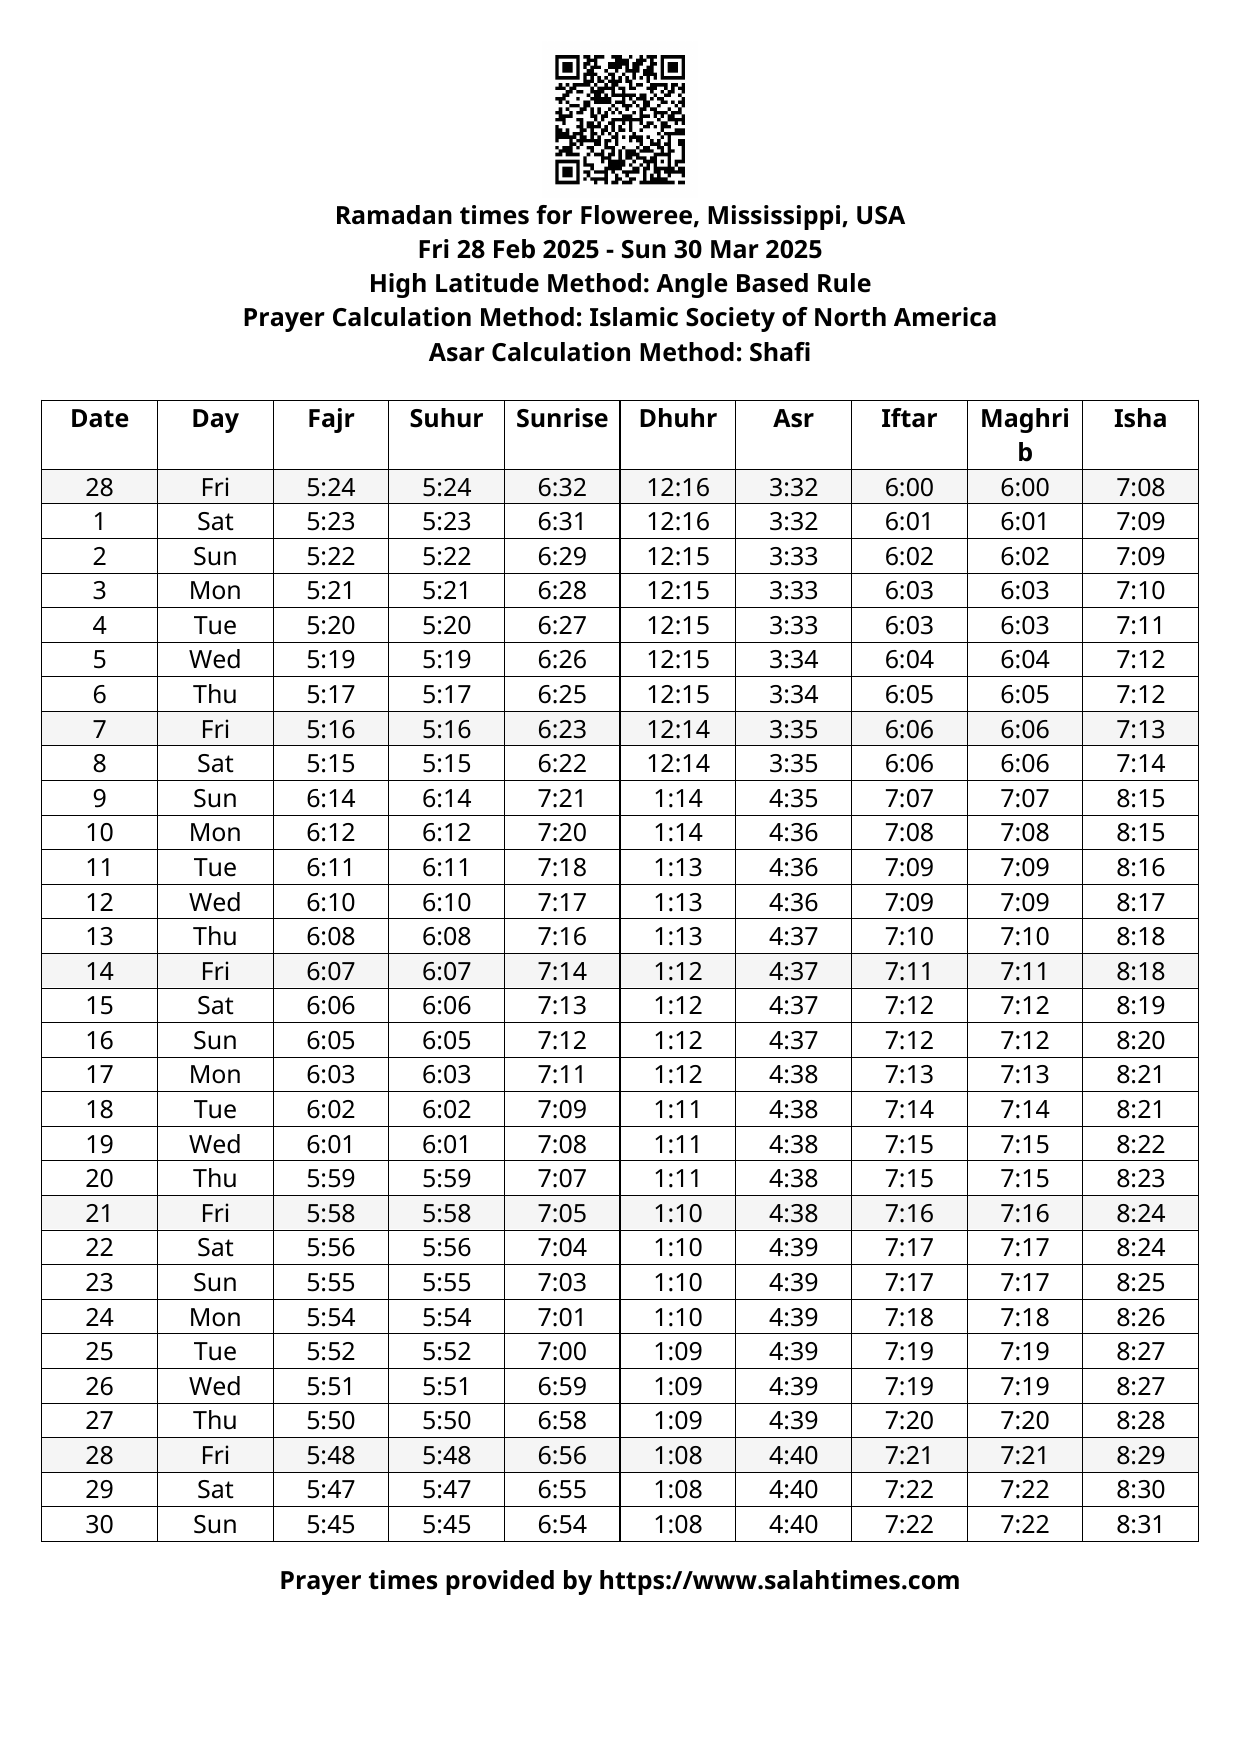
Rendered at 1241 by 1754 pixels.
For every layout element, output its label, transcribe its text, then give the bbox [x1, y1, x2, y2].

table_cell 6:08 [389, 919, 504, 953]
table_cell 8:29 [1083, 1438, 1198, 1472]
table_cell 3 [42, 574, 157, 607]
table_cell 7:18 [852, 1300, 967, 1333]
table_cell 7:22 [968, 1507, 1082, 1541]
table_cell 5:51 [274, 1369, 388, 1402]
table_cell 8:27 [1083, 1334, 1198, 1368]
table_cell 5:20 [389, 608, 504, 642]
table_cell 29 [42, 1473, 157, 1506]
table_cell 7:15 [968, 1161, 1082, 1195]
table_cell 6:05 [852, 677, 967, 711]
table_cell 7:09 [968, 850, 1082, 884]
text Prayer Calculation Method: Islamic Society of North America [42, 300, 1198, 334]
table_cell 6:06 [274, 989, 388, 1022]
table_cell 3:35 [736, 712, 851, 745]
table_cell 23 [42, 1265, 157, 1299]
table_cell Fri [158, 954, 273, 987]
table_cell 6:03 [968, 574, 1082, 607]
table_cell 6:11 [389, 850, 504, 884]
table_cell 6:22 [505, 746, 619, 780]
table_cell 4:39 [736, 1404, 851, 1437]
table_cell 6:12 [389, 816, 504, 849]
table_cell 6:56 [505, 1438, 619, 1472]
table_cell 7:16 [968, 1196, 1082, 1229]
table_cell Tue [158, 850, 273, 884]
table_cell 6:26 [505, 643, 619, 676]
table_cell 5:59 [389, 1161, 504, 1195]
table_cell Sun [158, 781, 273, 814]
table_cell 5:23 [274, 504, 388, 538]
table_cell 7:14 [968, 1092, 1082, 1126]
table_cell 13 [42, 919, 157, 953]
table_cell 12:16 [621, 470, 735, 503]
table_cell 15 [42, 989, 157, 1022]
table_cell 5:59 [274, 1161, 388, 1195]
table_cell 3:35 [736, 746, 851, 780]
table_cell 8:22 [1083, 1127, 1198, 1160]
table_cell 8:15 [1083, 781, 1198, 814]
table_cell 6:27 [505, 608, 619, 642]
table_cell 7:21 [852, 1438, 967, 1472]
table_cell 1:08 [621, 1438, 735, 1472]
table_cell 7:11 [1083, 608, 1198, 642]
table_cell 5:19 [274, 643, 388, 676]
table_cell 6:01 [852, 504, 967, 538]
table_cell 4 [42, 608, 157, 642]
table_cell 7:14 [1083, 746, 1198, 780]
table_cell 4:37 [736, 989, 851, 1022]
table_header Fajr [274, 401, 388, 469]
table_cell 5:21 [274, 574, 388, 607]
table_cell 12:14 [621, 746, 735, 780]
table_cell Fri [158, 1196, 273, 1229]
table_cell 7:17 [505, 885, 619, 918]
table_cell 4:38 [736, 1092, 851, 1126]
table_cell 14 [42, 954, 157, 987]
table_cell 5:50 [274, 1404, 388, 1437]
table_cell 28 [42, 470, 157, 503]
table_cell 7:12 [852, 989, 967, 1022]
table_cell Mon [158, 1058, 273, 1091]
table_cell 7:16 [852, 1196, 967, 1229]
table_cell 6:02 [852, 539, 967, 572]
table_header Suhur [389, 401, 504, 469]
table_cell 8:16 [1083, 850, 1198, 884]
table_cell 7:18 [968, 1300, 1082, 1333]
table_cell 8:21 [1083, 1058, 1198, 1091]
table_cell 6:23 [505, 712, 619, 745]
table_cell 5:48 [389, 1438, 504, 1472]
table_cell 7:07 [505, 1161, 619, 1195]
table_cell 5:17 [274, 677, 388, 711]
table_cell 27 [42, 1404, 157, 1437]
table_cell 8:17 [1083, 885, 1198, 918]
table_cell Fri [158, 712, 273, 745]
table_cell 7:13 [1083, 712, 1198, 745]
table_cell 7:12 [1083, 677, 1198, 711]
table_cell 6:59 [505, 1369, 619, 1402]
text Fri 28 Feb 2025 - Sun 30 Mar 2025 [42, 232, 1198, 266]
table_header Sunrise [505, 401, 619, 469]
table_cell 7:21 [968, 1438, 1082, 1472]
table_cell 7:15 [852, 1161, 967, 1195]
table_cell 6:01 [274, 1127, 388, 1160]
table_cell 7:19 [968, 1334, 1082, 1368]
table_cell 19 [42, 1127, 157, 1160]
table_cell 5:45 [389, 1507, 504, 1541]
table_cell 4:38 [736, 1196, 851, 1229]
table_cell 5:15 [274, 746, 388, 780]
table_cell 18 [42, 1092, 157, 1126]
table_cell 5:45 [274, 1507, 388, 1541]
table_cell 6:55 [505, 1473, 619, 1506]
table_cell 1:11 [621, 1127, 735, 1160]
table_cell 6:03 [852, 608, 967, 642]
table_cell 7:08 [1083, 470, 1198, 503]
table_cell 6:07 [389, 954, 504, 987]
table_cell 12 [42, 885, 157, 918]
table_cell 8 [42, 746, 157, 780]
table_cell Sat [158, 504, 273, 538]
table_cell 5:47 [389, 1473, 504, 1506]
table_cell 5:16 [389, 712, 504, 745]
table_cell 1:08 [621, 1473, 735, 1506]
table_cell 7 [42, 712, 157, 745]
table_cell 6:03 [274, 1058, 388, 1091]
table_cell 7:17 [852, 1265, 967, 1299]
table_cell 5:20 [274, 608, 388, 642]
table_cell 1:10 [621, 1196, 735, 1229]
table_cell 16 [42, 1023, 157, 1057]
table_cell 7:04 [505, 1231, 619, 1264]
table_cell 26 [42, 1369, 157, 1402]
table_cell 7:14 [505, 954, 619, 987]
table_cell 6:05 [389, 1023, 504, 1057]
table_cell Sun [158, 1023, 273, 1057]
table_cell 4:39 [736, 1231, 851, 1264]
table_cell 5 [42, 643, 157, 676]
table_cell 12:15 [621, 677, 735, 711]
table_cell Tue [158, 1334, 273, 1368]
table_cell 6:07 [274, 954, 388, 987]
table_cell 7:19 [852, 1369, 967, 1402]
table_cell 3:34 [736, 677, 851, 711]
picture [542, 41, 699, 198]
table_cell 1:14 [621, 816, 735, 849]
table_cell 7:17 [968, 1265, 1082, 1299]
table_cell 7:12 [505, 1023, 619, 1057]
table_cell Sun [158, 539, 273, 572]
table_cell Sun [158, 1265, 273, 1299]
table_cell 7:21 [505, 781, 619, 814]
table_header Asr [736, 401, 851, 469]
table_cell 8:25 [1083, 1265, 1198, 1299]
table_cell 6:14 [274, 781, 388, 814]
table_cell 8:26 [1083, 1300, 1198, 1333]
table_cell 8:18 [1083, 919, 1198, 953]
table_cell 21 [42, 1196, 157, 1229]
table_cell Wed [158, 1369, 273, 1402]
table_cell 7:08 [968, 816, 1082, 849]
table_cell 1:09 [621, 1404, 735, 1437]
table_cell 1:10 [621, 1265, 735, 1299]
table_cell 5:56 [274, 1231, 388, 1264]
table_cell Sat [158, 1231, 273, 1264]
table_cell 4:38 [736, 1058, 851, 1091]
table_cell 8:31 [1083, 1507, 1198, 1541]
table_cell 5:19 [389, 643, 504, 676]
table_cell 6:14 [389, 781, 504, 814]
table_cell 5:23 [389, 504, 504, 538]
table_cell 4:37 [736, 1023, 851, 1057]
table_cell 4:37 [736, 954, 851, 987]
table_cell 5:15 [389, 746, 504, 780]
table_cell 6:06 [852, 712, 967, 745]
table_cell 1:12 [621, 1058, 735, 1091]
table_cell 4:39 [736, 1334, 851, 1368]
table_cell Wed [158, 885, 273, 918]
table_cell 5:22 [274, 539, 388, 572]
table_cell Thu [158, 677, 273, 711]
table_cell 5:17 [389, 677, 504, 711]
table_cell Wed [158, 643, 273, 676]
text Prayer times provided by https://www.salahtimes.com [42, 1563, 1198, 1597]
table_cell 7:20 [505, 816, 619, 849]
table_cell 5:22 [389, 539, 504, 572]
table_cell 4:39 [736, 1265, 851, 1299]
table_cell 6:28 [505, 574, 619, 607]
table_cell 3:33 [736, 608, 851, 642]
table_cell 7:16 [505, 919, 619, 953]
table_cell Mon [158, 816, 273, 849]
table_cell 7:22 [968, 1473, 1082, 1506]
table_cell 1:10 [621, 1300, 735, 1333]
table_cell 7:01 [505, 1300, 619, 1333]
table_cell 4:36 [736, 816, 851, 849]
table_cell 6:04 [968, 643, 1082, 676]
table_cell 24 [42, 1300, 157, 1333]
table_cell 3:34 [736, 643, 851, 676]
table_cell 7:08 [852, 816, 967, 849]
table_cell 6:04 [852, 643, 967, 676]
table_cell 7:15 [968, 1127, 1082, 1160]
table_cell 8:24 [1083, 1231, 1198, 1264]
table_cell 6:02 [274, 1092, 388, 1126]
text High Latitude Method: Angle Based Rule [42, 266, 1198, 300]
table_cell 1:14 [621, 781, 735, 814]
table_cell 5:52 [389, 1334, 504, 1368]
table_cell 7:11 [968, 954, 1082, 987]
table_cell 12:15 [621, 608, 735, 642]
table_cell 6:32 [505, 470, 619, 503]
table_cell 1:12 [621, 1023, 735, 1057]
table_cell 4:37 [736, 919, 851, 953]
table_cell 4:39 [736, 1369, 851, 1402]
table_cell 1:09 [621, 1369, 735, 1402]
table_cell 7:12 [1083, 643, 1198, 676]
table_cell Sat [158, 1473, 273, 1506]
table_cell 8:30 [1083, 1473, 1198, 1506]
table_cell 4:36 [736, 850, 851, 884]
table_cell Fri [158, 1438, 273, 1472]
table_cell 11 [42, 850, 157, 884]
table_cell 7:14 [852, 1092, 967, 1126]
table_cell 8:15 [1083, 816, 1198, 849]
table_cell 6 [42, 677, 157, 711]
table_header Maghrib [968, 401, 1082, 469]
table_cell 7:09 [505, 1092, 619, 1126]
table_cell 6:31 [505, 504, 619, 538]
table_cell 4:38 [736, 1161, 851, 1195]
table_cell Sat [158, 746, 273, 780]
table_cell 7:22 [852, 1473, 967, 1506]
table_cell Thu [158, 1161, 273, 1195]
table_cell 5:48 [274, 1438, 388, 1472]
table_cell 7:19 [852, 1334, 967, 1368]
table_cell 3:32 [736, 504, 851, 538]
table_cell Tue [158, 1092, 273, 1126]
table_cell 8:27 [1083, 1369, 1198, 1402]
table_cell 6:01 [389, 1127, 504, 1160]
table_cell 4:40 [736, 1438, 851, 1472]
table_cell 7:13 [852, 1058, 967, 1091]
table_cell 6:06 [968, 712, 1082, 745]
table_cell 7:07 [968, 781, 1082, 814]
table_cell 7:08 [505, 1127, 619, 1160]
table_cell 6:06 [389, 989, 504, 1022]
table_cell 5:52 [274, 1334, 388, 1368]
table_cell 7:07 [852, 781, 967, 814]
table_cell 6:25 [505, 677, 619, 711]
table_cell 6:00 [852, 470, 967, 503]
table_cell 6:03 [852, 574, 967, 607]
table_cell 7:10 [1083, 574, 1198, 607]
table_cell 2 [42, 539, 157, 572]
table_cell 12:15 [621, 643, 735, 676]
table_cell 8:19 [1083, 989, 1198, 1022]
table_cell 4:38 [736, 1127, 851, 1160]
text Asar Calculation Method: Shafi [42, 334, 1198, 368]
table_cell 6:01 [968, 504, 1082, 538]
table_cell Fri [158, 470, 273, 503]
table_cell 1:13 [621, 919, 735, 953]
table_cell 5:24 [274, 470, 388, 503]
table_cell 1:13 [621, 885, 735, 918]
table_cell 20 [42, 1161, 157, 1195]
table_cell 6:11 [274, 850, 388, 884]
table_cell 7:10 [968, 919, 1082, 953]
table_cell 7:20 [968, 1404, 1082, 1437]
table_cell 6:12 [274, 816, 388, 849]
table_cell 4:40 [736, 1473, 851, 1506]
table_cell 8:21 [1083, 1092, 1198, 1126]
table_cell 7:09 [852, 885, 967, 918]
table_cell 7:19 [968, 1369, 1082, 1402]
table_cell 12:16 [621, 504, 735, 538]
table_cell 7:12 [852, 1023, 967, 1057]
table_cell 7:18 [505, 850, 619, 884]
table_cell 1:08 [621, 1507, 735, 1541]
table_cell Mon [158, 1300, 273, 1333]
table_cell 5:58 [274, 1196, 388, 1229]
table_cell 12:14 [621, 712, 735, 745]
table_cell 7:11 [852, 954, 967, 987]
table_cell Thu [158, 1404, 273, 1437]
table_cell 7:12 [968, 989, 1082, 1022]
table_cell 1:11 [621, 1161, 735, 1195]
table_cell 6:05 [968, 677, 1082, 711]
table_cell 9 [42, 781, 157, 814]
table_cell 5:54 [389, 1300, 504, 1333]
table_cell 6:06 [852, 746, 967, 780]
table_cell 5:16 [274, 712, 388, 745]
table_cell 6:10 [389, 885, 504, 918]
table_header Iftar [852, 401, 967, 469]
table_cell 5:58 [389, 1196, 504, 1229]
table_cell 7:09 [968, 885, 1082, 918]
table_cell 1:11 [621, 1092, 735, 1126]
table_cell 12:15 [621, 539, 735, 572]
table_cell 25 [42, 1334, 157, 1368]
table_cell 22 [42, 1231, 157, 1264]
table_cell 7:17 [968, 1231, 1082, 1264]
table_cell 4:36 [736, 885, 851, 918]
table_cell 5:55 [274, 1265, 388, 1299]
table_cell 7:17 [852, 1231, 967, 1264]
table_cell Mon [158, 574, 273, 607]
table_cell 6:02 [968, 539, 1082, 572]
table_cell 1:10 [621, 1231, 735, 1264]
table_cell 7:09 [1083, 539, 1198, 572]
table_cell 1:13 [621, 850, 735, 884]
table_cell 6:00 [968, 470, 1082, 503]
table_cell 7:13 [968, 1058, 1082, 1091]
table_cell 8:28 [1083, 1404, 1198, 1437]
table_cell 7:00 [505, 1334, 619, 1368]
table_cell 1 [42, 504, 157, 538]
table_cell Thu [158, 919, 273, 953]
table_cell 5:51 [389, 1369, 504, 1402]
table_cell 5:55 [389, 1265, 504, 1299]
table_cell 17 [42, 1058, 157, 1091]
table_cell 12:15 [621, 574, 735, 607]
table_header Dhuhr [621, 401, 735, 469]
table_cell 5:56 [389, 1231, 504, 1264]
table_cell 7:09 [852, 850, 967, 884]
table_cell 7:03 [505, 1265, 619, 1299]
table_cell 4:39 [736, 1300, 851, 1333]
table_cell 7:13 [505, 989, 619, 1022]
table_cell 8:18 [1083, 954, 1198, 987]
table_cell 1:12 [621, 989, 735, 1022]
table_cell 4:35 [736, 781, 851, 814]
table_cell 7:12 [968, 1023, 1082, 1057]
table_cell 7:22 [852, 1507, 967, 1541]
table_cell Sun [158, 1507, 273, 1541]
table_cell 6:58 [505, 1404, 619, 1437]
table_cell 28 [42, 1438, 157, 1472]
table_cell 10 [42, 816, 157, 849]
table_cell 30 [42, 1507, 157, 1541]
table_cell 6:03 [389, 1058, 504, 1091]
table_cell 1:12 [621, 954, 735, 987]
table_header Day [158, 401, 273, 469]
table_cell 6:02 [389, 1092, 504, 1126]
table_cell 1:09 [621, 1334, 735, 1368]
table_cell 4:40 [736, 1507, 851, 1541]
table_cell 6:05 [274, 1023, 388, 1057]
table_cell Tue [158, 608, 273, 642]
table_cell Sat [158, 989, 273, 1022]
table_cell 8:20 [1083, 1023, 1198, 1057]
table_cell 5:47 [274, 1473, 388, 1506]
table_cell 6:03 [968, 608, 1082, 642]
table_cell 7:11 [505, 1058, 619, 1091]
table_cell 5:24 [389, 470, 504, 503]
table_cell 5:21 [389, 574, 504, 607]
table_cell 5:54 [274, 1300, 388, 1333]
table_cell 3:32 [736, 470, 851, 503]
table_cell Wed [158, 1127, 273, 1160]
table_header Date [42, 401, 157, 469]
table_cell 6:08 [274, 919, 388, 953]
table_cell 3:33 [736, 574, 851, 607]
table_cell 7:20 [852, 1404, 967, 1437]
table_cell 7:10 [852, 919, 967, 953]
table_cell 7:15 [852, 1127, 967, 1160]
table_cell 8:23 [1083, 1161, 1198, 1195]
table_cell 6:06 [968, 746, 1082, 780]
text Ramadan times for Floweree, Mississippi, USA [42, 198, 1198, 232]
table_cell 5:50 [389, 1404, 504, 1437]
table_cell 6:10 [274, 885, 388, 918]
table_cell 7:09 [1083, 504, 1198, 538]
table_cell 3:33 [736, 539, 851, 572]
table_cell 8:24 [1083, 1196, 1198, 1229]
table_cell 6:54 [505, 1507, 619, 1541]
table_cell 6:29 [505, 539, 619, 572]
table_header Isha [1083, 401, 1198, 469]
table_cell 7:05 [505, 1196, 619, 1229]
